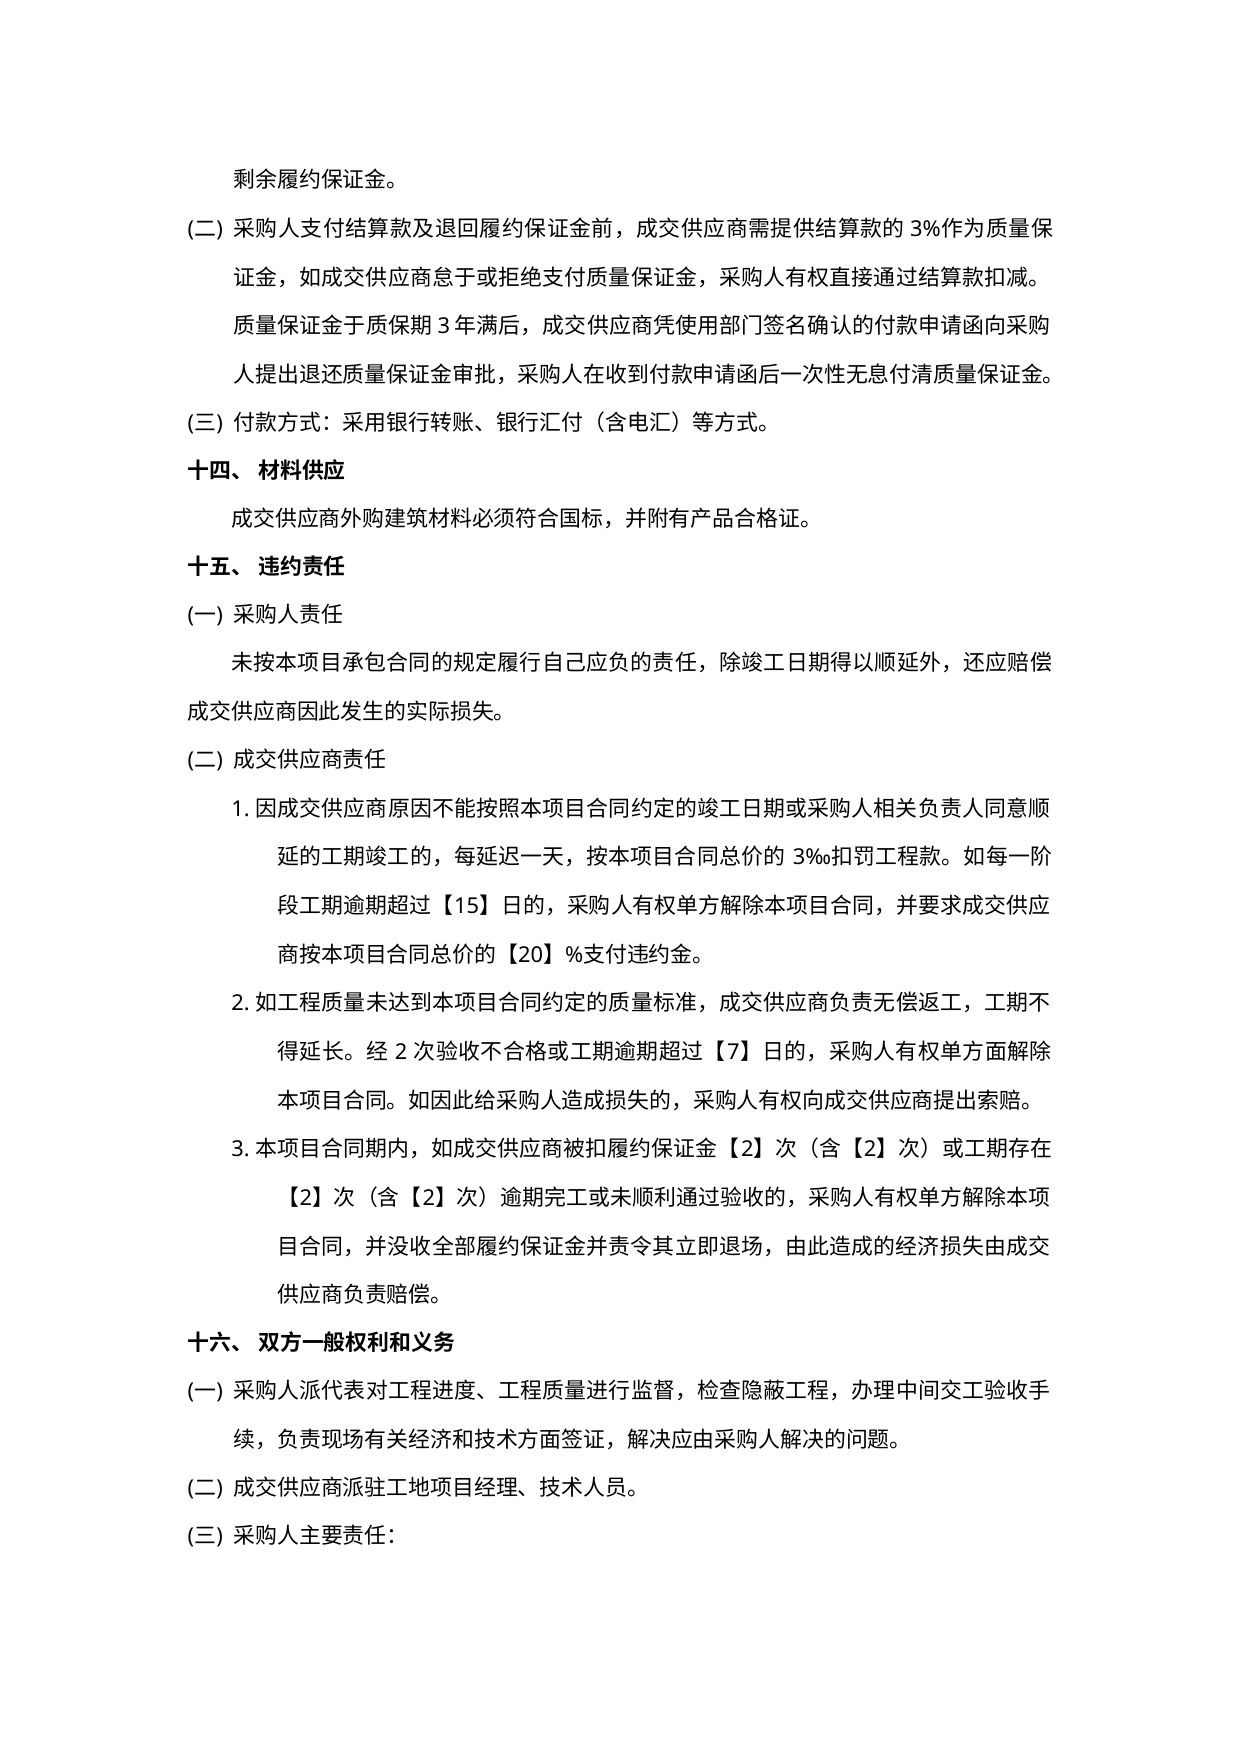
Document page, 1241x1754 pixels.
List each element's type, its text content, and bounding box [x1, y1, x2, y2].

list 本项目合同期内，如成交供应商被扣履约保证金【2】次（含【2】次）或工期存在【2】次（含【2】次）逾期完工或未顺利通过验收的，采购人有权单方解除本项目合同，并没收全部履约保证金并责令其立即退场，由此造成的经济损失由成交供应商负责赔偿。 [231, 1131, 1053, 1309]
list 采购人主要责任： [187, 1518, 1053, 1551]
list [187, 162, 1053, 194]
list 成交供应商派驻工地项目经理、技术人员。 [187, 1470, 1053, 1502]
text 未按本项目承包合同的规定履行自己应负的责任，除竣工日期得以顺延外，还应赔偿成交供应商因此发生的实际损失。 [187, 645, 1053, 726]
list 因成交供应商原因不能按照本项目合同约定的竣工日期或采购人相关负责人同意顺延的工期竣工的，每延迟一天，按本项目合同总价的 3‰扣罚工程款。如每一阶段工期逾期超过【15】日的，采购人有权单方解除本项目合同，并要求成交供应商按本项目合同总价的【20】%支付违约金。 [231, 790, 1053, 969]
list 材料供应 [187, 453, 1053, 485]
list 如工程质量未达到本项目合同约定的质量标准，成交供应商负责无偿返工，工期不得延长。经 2 次验收不合格或工期逾期超过【7】日的，采购人有权单方面解除本项目合同。如因此给采购人造成损失的，采购人有权向成交供应商提出索赔。 [231, 985, 1053, 1115]
text 成交供应商外购建筑材料必须符合国标，并附有产品合格证。 [187, 501, 1053, 533]
list 采购人支付结算款及退回履约保证金前，成交供应商需提供结算款的3%作为质量保证金，如成交供应商怠于或拒绝支付质量保证金，采购人有权直接通过结算款扣减。质量保证金于质保期3年满后，成交供应商凭使用部门签名确认的付款申请函向采购人提出退还质量保证金审批，采购人在收到付款申请函后一次性无息付清质量保证金。 [187, 210, 1053, 389]
list 采购人责任 [187, 597, 1053, 629]
list 采购人派代表对工程进度、工程质量进行监督，检查隐蔽工程，办理中间交工验收手续，负责现场有关经济和技术方面签证，解决应由采购人解决的问题。 [187, 1373, 1053, 1454]
list 违约责任 [187, 549, 1053, 581]
list 双方一般权利和义务 [187, 1325, 1053, 1357]
list 成交供应商责任 [187, 742, 1053, 774]
list 付款方式：采用银行转账、银行汇付（含电汇）等方式。 [187, 405, 1053, 437]
